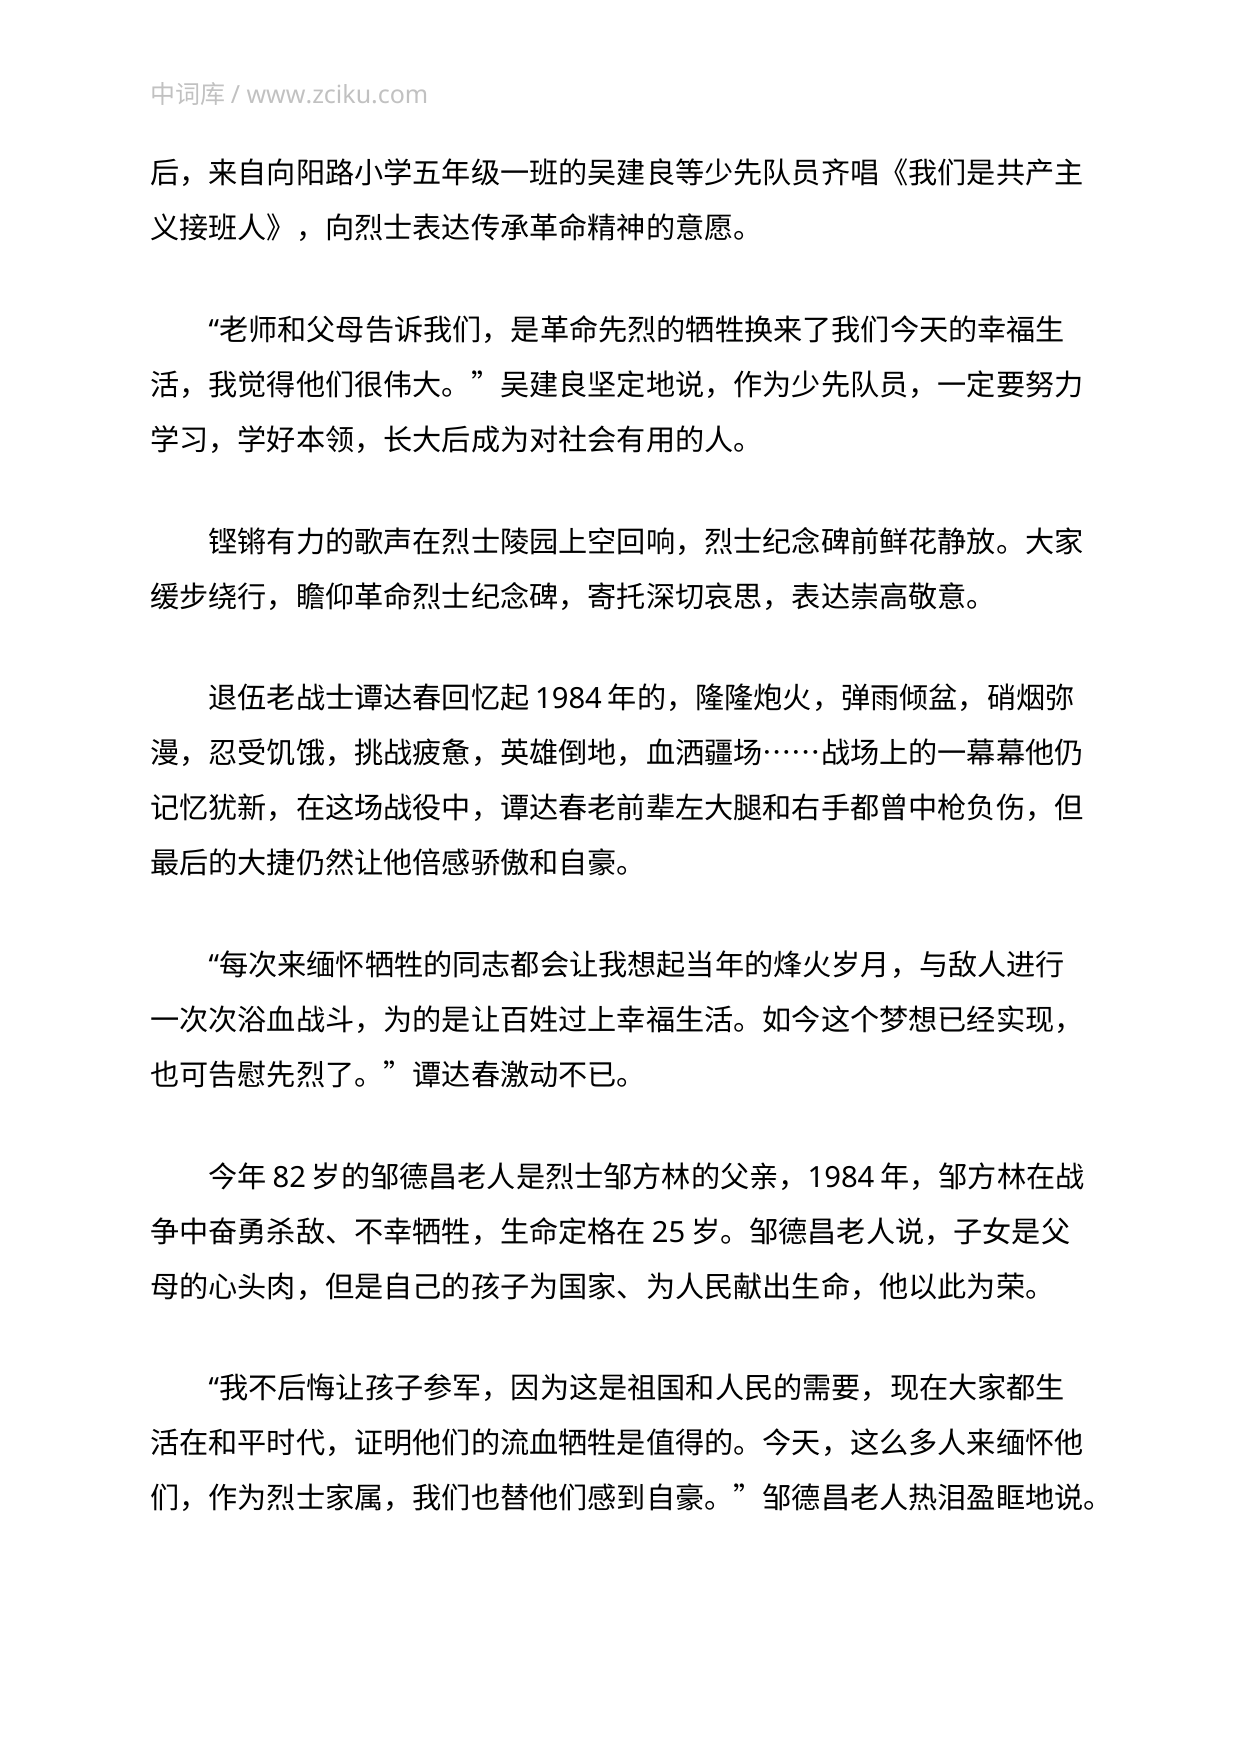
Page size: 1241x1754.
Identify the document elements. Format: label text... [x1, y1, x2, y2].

text 退伍老战士谭达春回忆起1984年的，隆隆炮火，弹雨倾盆，硝烟弥漫，忍受饥饿，挑战疲惫，英雄倒地，血洒疆场……战场上的一幕幕他仍记忆犹新，在这场战役中，谭达春老前辈左大腿和右手都曾中枪负伤，但最后的大捷仍然让他倍感骄傲和自豪。 [150, 675, 1090, 882]
text “老师和父母告诉我们，是革命先烈的牺牲换来了我们今天的幸福生活，我觉得他们很伟大。”吴建良坚定地说，作为少先队员，一定要努力学习，学好本领，长大后成为对社会有用的人。 [150, 307, 1090, 459]
text 今年82岁的邹德昌老人是烈士邹方林的父亲，1984年，邹方林在战争中奋勇杀敌、不幸牺牲，生命定格在25岁。邹德昌老人说，子女是父母的心头肉，但是自己的孩子为国家、为人民献出生命，他以此为荣。 [150, 1153, 1090, 1306]
text “每次来缅怀牺牲的同志都会让我想起当年的烽火岁月，与敌人进行一次次浴血战斗，为的是让百姓过上幸福生活。如今这个梦想已经实现，也可告慰先烈了。”谭达春激动不已。 [150, 942, 1090, 1094]
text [150, 150, 1090, 247]
text 铿锵有力的歌声在烈士陵园上空回响，烈士纪念碑前鲜花静放。大家缓步绕行，瞻仰革命烈士纪念碑，寄托深切哀思，表达崇高敬意。 [150, 518, 1090, 616]
text “我不后悔让孩子参军，因为这是祖国和人民的需要，现在大家都生活在和平时代，证明他们的流血牺牲是值得的。今天，这么多人来缅怀他们，作为烈士家属，我们也替他们感到自豪。”邹德昌老人热泪盈眶地说。 [150, 1365, 1090, 1517]
